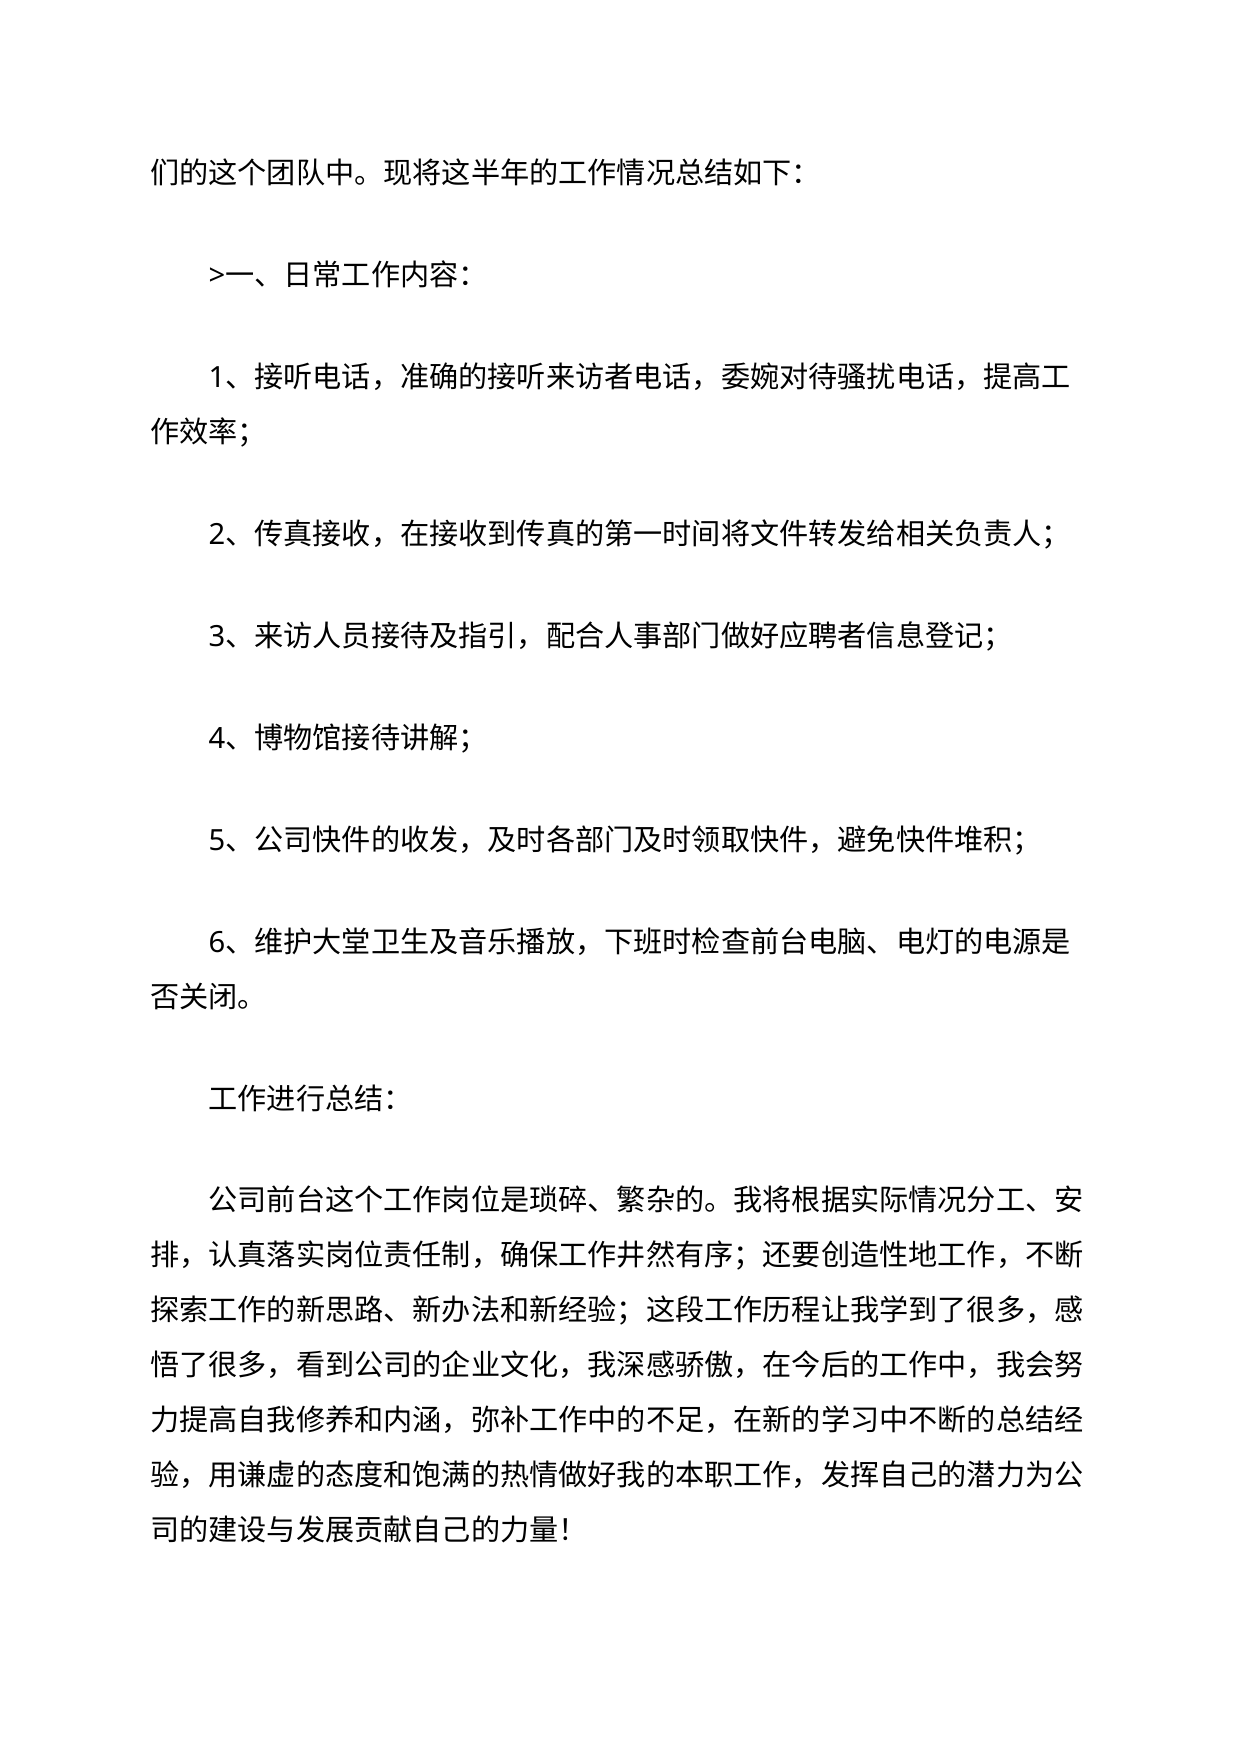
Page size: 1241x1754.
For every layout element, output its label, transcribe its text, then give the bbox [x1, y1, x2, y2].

text 4、博物馆接待讲解； [150, 714, 1090, 757]
text 1、接听电话，准确的接听来访者电话，委婉对待骚扰电话，提高工作效率； [150, 354, 1090, 451]
text 6、维护大堂卫生及音乐播放，下班时检查前台电脑、电灯的电源是否关闭。 [150, 918, 1090, 1016]
text 3、来访人员接待及指引，配合人事部门做好应聘者信息登记； [150, 612, 1090, 655]
text 5、公司快件的收发，及时各部门及时领取快件，避免快件堆积； [150, 816, 1090, 859]
text >一、日常工作内容： [150, 252, 1090, 294]
text 公司前台这个工作岗位是琐碎、繁杂的。我将根据实际情况分工、安排，认真落实岗位责任制，确保工作井然有序；还要创造性地工作，不断探索工作的新思路、新办法和新经验；这段工作历程让我学到了很多，感悟了很多，看到公司的企业文化，我深感骄傲，在今后的工作中，我会努力提高自我修养和内涵，弥补工作中的不足，在新的学习中不断的总结经验，用谦虚的态度和饱满的热情做好我的本职工作，发挥自己的潜力为公司的建设与发展贡献自己的力量！ [150, 1177, 1090, 1549]
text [150, 150, 1090, 192]
text 工作进行总结： [150, 1075, 1090, 1117]
text 2、传真接收，在接收到传真的第一时间将文件转发给相关负责人； [150, 511, 1090, 553]
